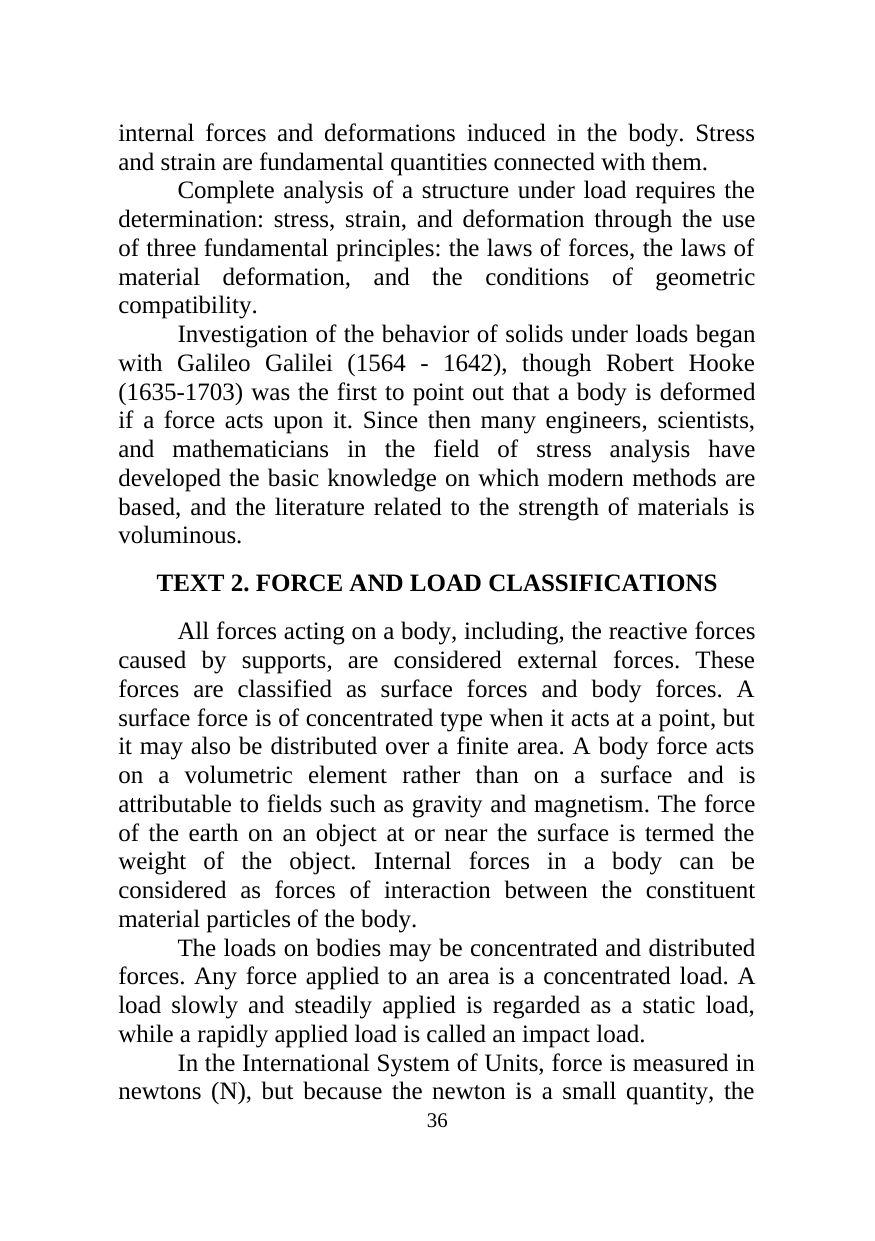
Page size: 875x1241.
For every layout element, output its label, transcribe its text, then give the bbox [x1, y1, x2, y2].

text The loads on bodies may be concentrated and distributed forces. Any force applied to an area is a concentrated load. A load slowly and steadily applied is regarded as a static load, while a rapidly applied load is called an impact load. [118, 933, 756, 1048]
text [118, 1048, 756, 1105]
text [118, 118, 756, 176]
text Complete analysis of a structure under load requires the determination: stress, strain, and deformation through the use of three fundamental principles: the laws of forces, the laws of material deformation, and the conditions of geometric compatibility. [118, 176, 756, 319]
text Investigation of the behavior of solids under loads began with Galileo Galilei (1564 - 1642), though Robert Hooke (1635-1703) was the first to point out that a body is deformed if a force acts upon it. Since then many engineers, scientists, and mathematicians in the field of stress analysis have developed the basic knowledge on which modern methods are based, and the literature related to the strength of materials is voluminous. [118, 319, 756, 549]
text TEXT 2. FORCE AND LOAD CLASSIFICATIONS [118, 568, 756, 597]
text All forces acting on a body, including, the reactive forces caused by supports, are considered external forces. These forces are classified as surface forces and body forces. A surface force is of concentrated type when it acts at a point, but it may also be distributed over a finite area. A body force acts on a volumetric element rather than on a surface and is attributable to fields such as gravity and magnetism. The force of the earth on an object at or near the surface is termed the weight of the object. Internal forces in a body can be considered as forces of interaction between the constituent material particles of the body. [118, 616, 756, 933]
